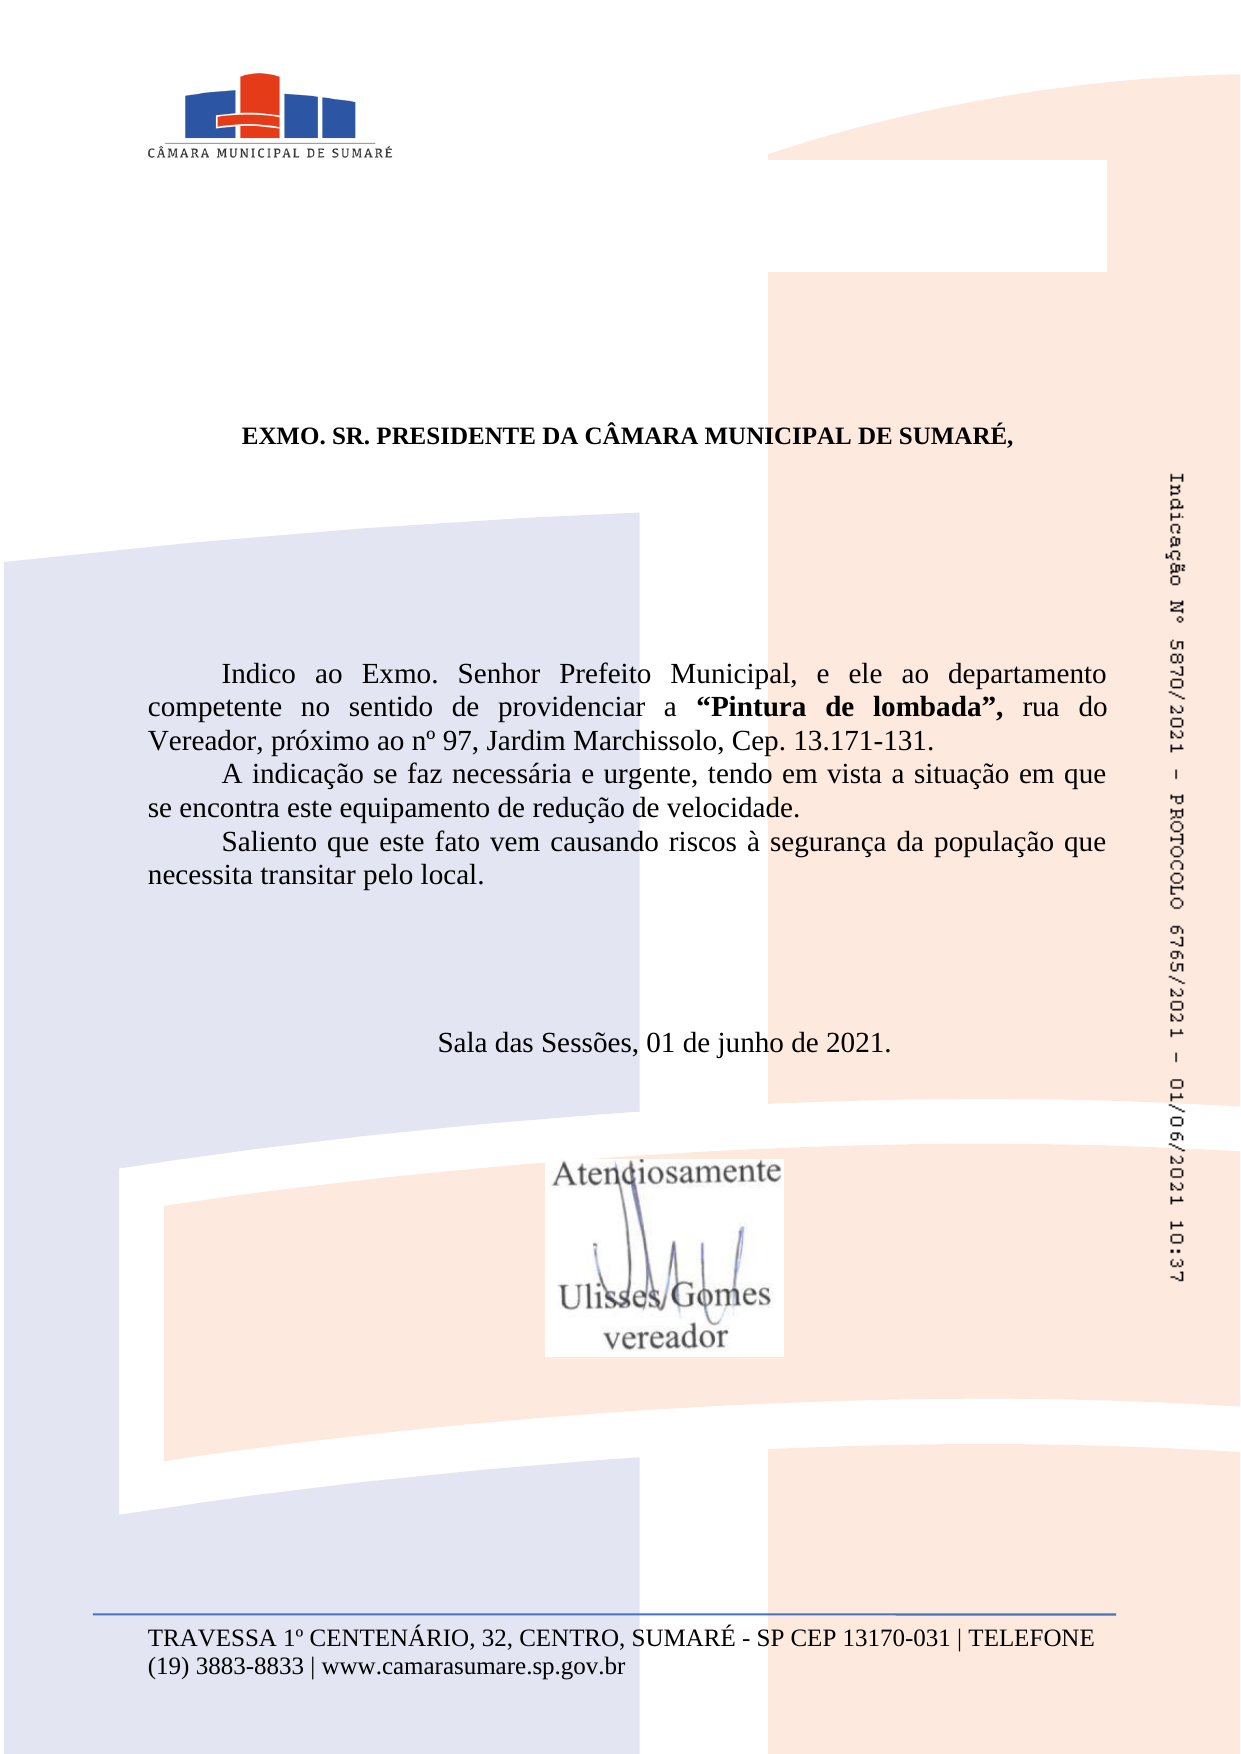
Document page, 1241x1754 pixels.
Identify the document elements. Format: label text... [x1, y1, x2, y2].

picture [1142, 468, 1205, 1286]
text A indicação se faz necessária e urgente, tendo em vista a situação em que se encontra este equipamento de redução de velocidade. [148, 757, 1107, 824]
text EXMO. SR. PRESIDENTE DA CÂMARA MUNICIPAL DE SUMARÉ, [148, 421, 1107, 450]
text Saliento que este fato vem causando riscos à segurança da população que necessita transitar pelo local. [148, 824, 1107, 891]
picture [147, 73, 394, 160]
picture [545, 1159, 784, 1357]
text Sala das Sessões, 01 de junho de 2021. [148, 1025, 1107, 1058]
text Indico ao Exmo. Senhor Prefeito Municipal, e ele ao departamento competente no sentido de providenciar a “Pintura de lombada”, rua do Vereador, próximo ao nº 97, Jardim Marchissolo, Cep. 13.171-131. [148, 656, 1107, 757]
